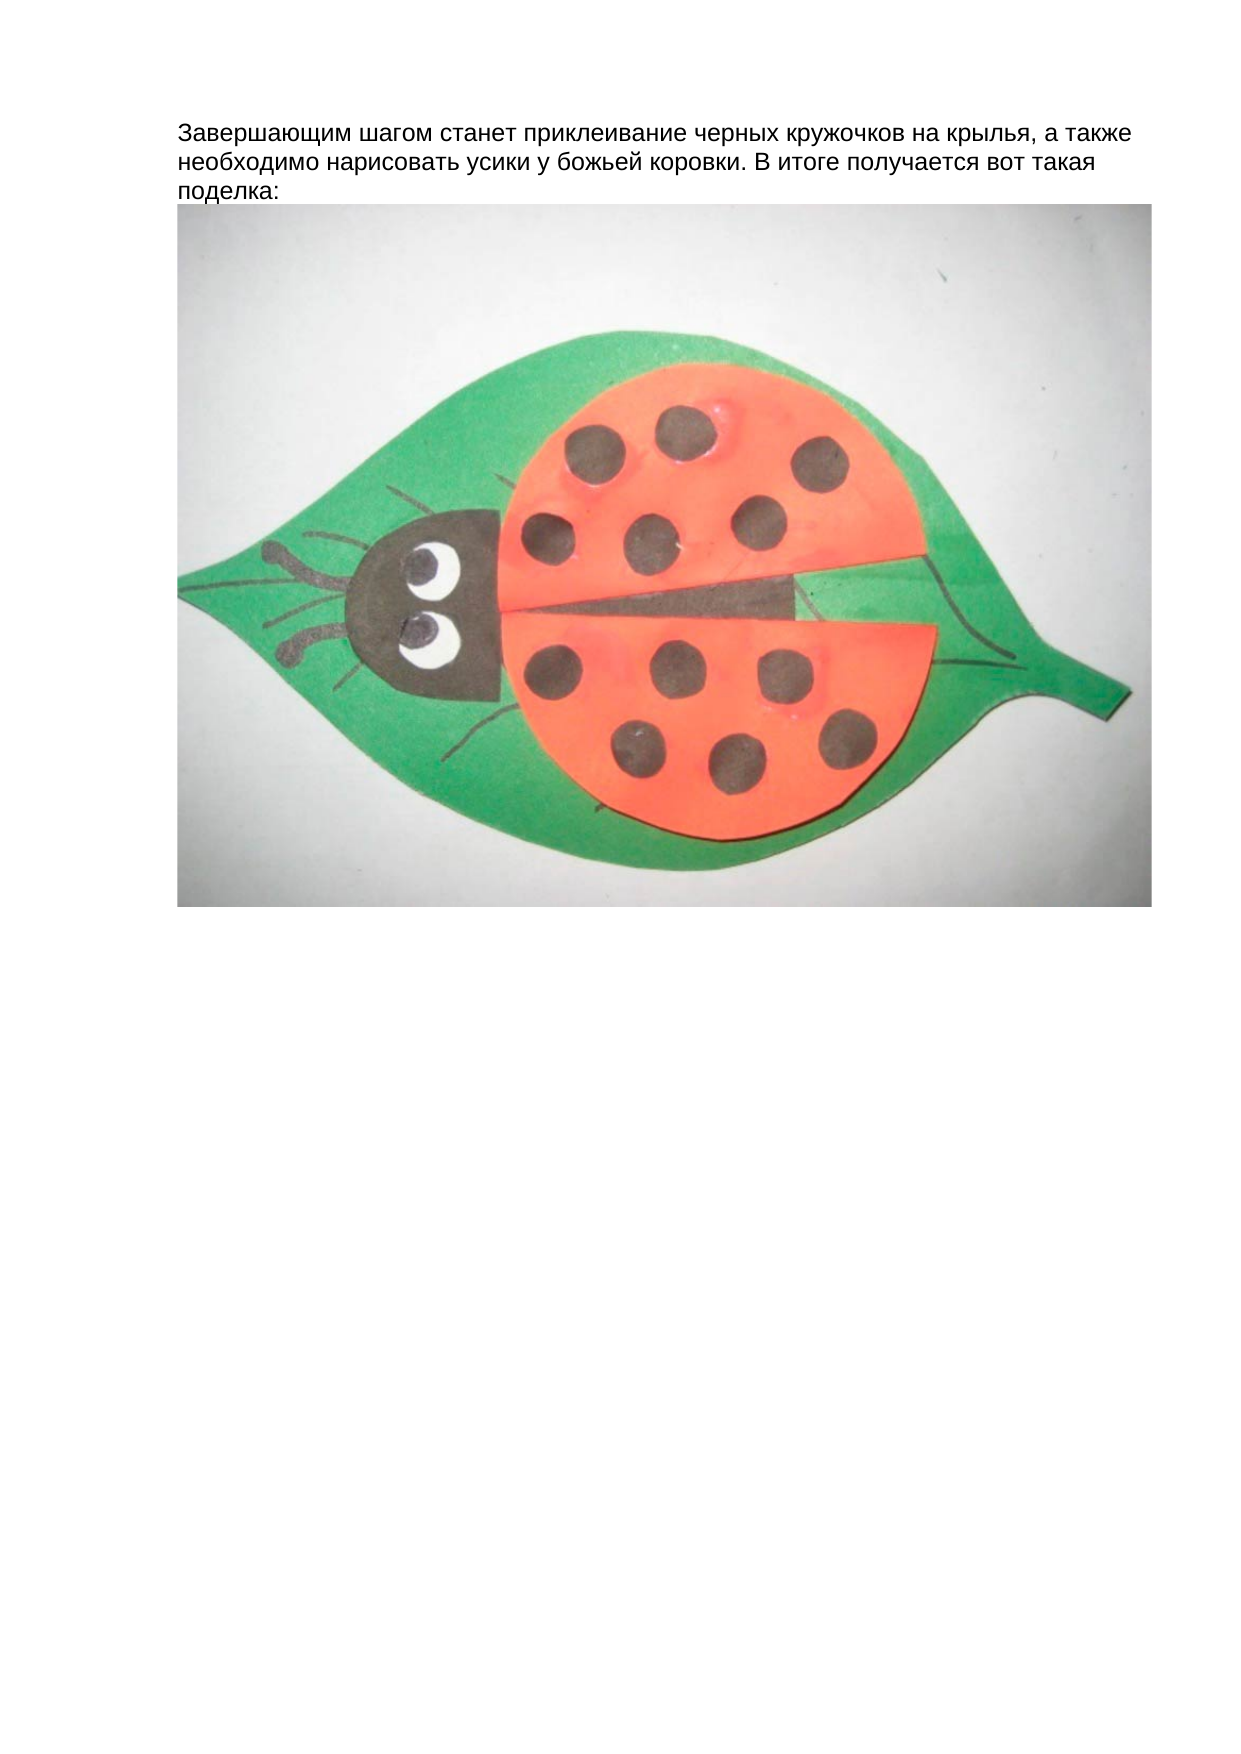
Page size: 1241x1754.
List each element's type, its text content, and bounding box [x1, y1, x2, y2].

picture [177, 204, 1152, 907]
text Завершающим шагом станет приклеивание черных кружочков на крылья, а также необходимо нарисовать усики у божьей коровки. В итоге получается вот такая поделка: [177, 118, 1152, 204]
